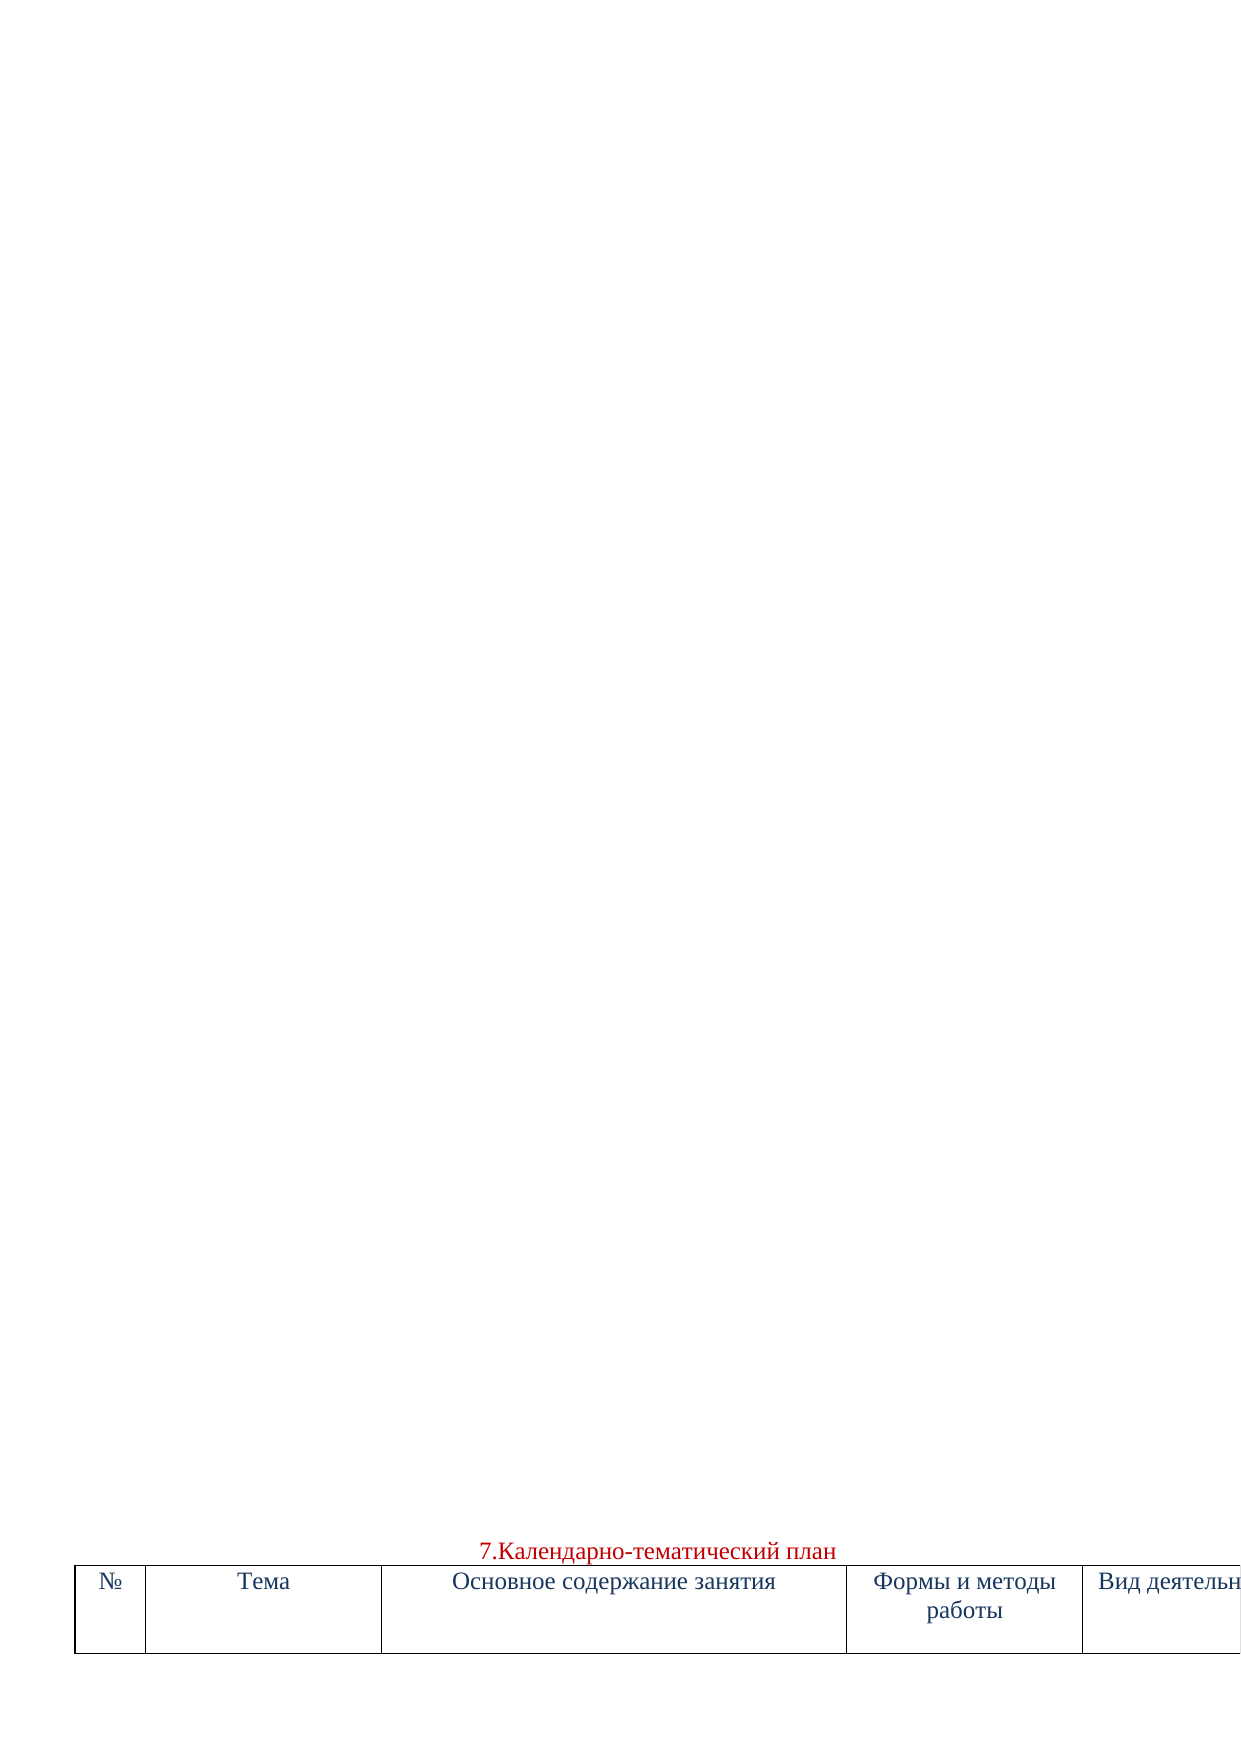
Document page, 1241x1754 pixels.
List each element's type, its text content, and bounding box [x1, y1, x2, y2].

text 7.Календарно-тематический план [150, 1536, 1165, 1565]
table_header Тема [146, 1566, 381, 1652]
table_header № [76, 1566, 145, 1652]
table_header Вид деятельности [1083, 1566, 1240, 1652]
table_header Формы и методы работы [847, 1566, 1082, 1652]
table_header Основное содержание занятия [382, 1566, 846, 1652]
